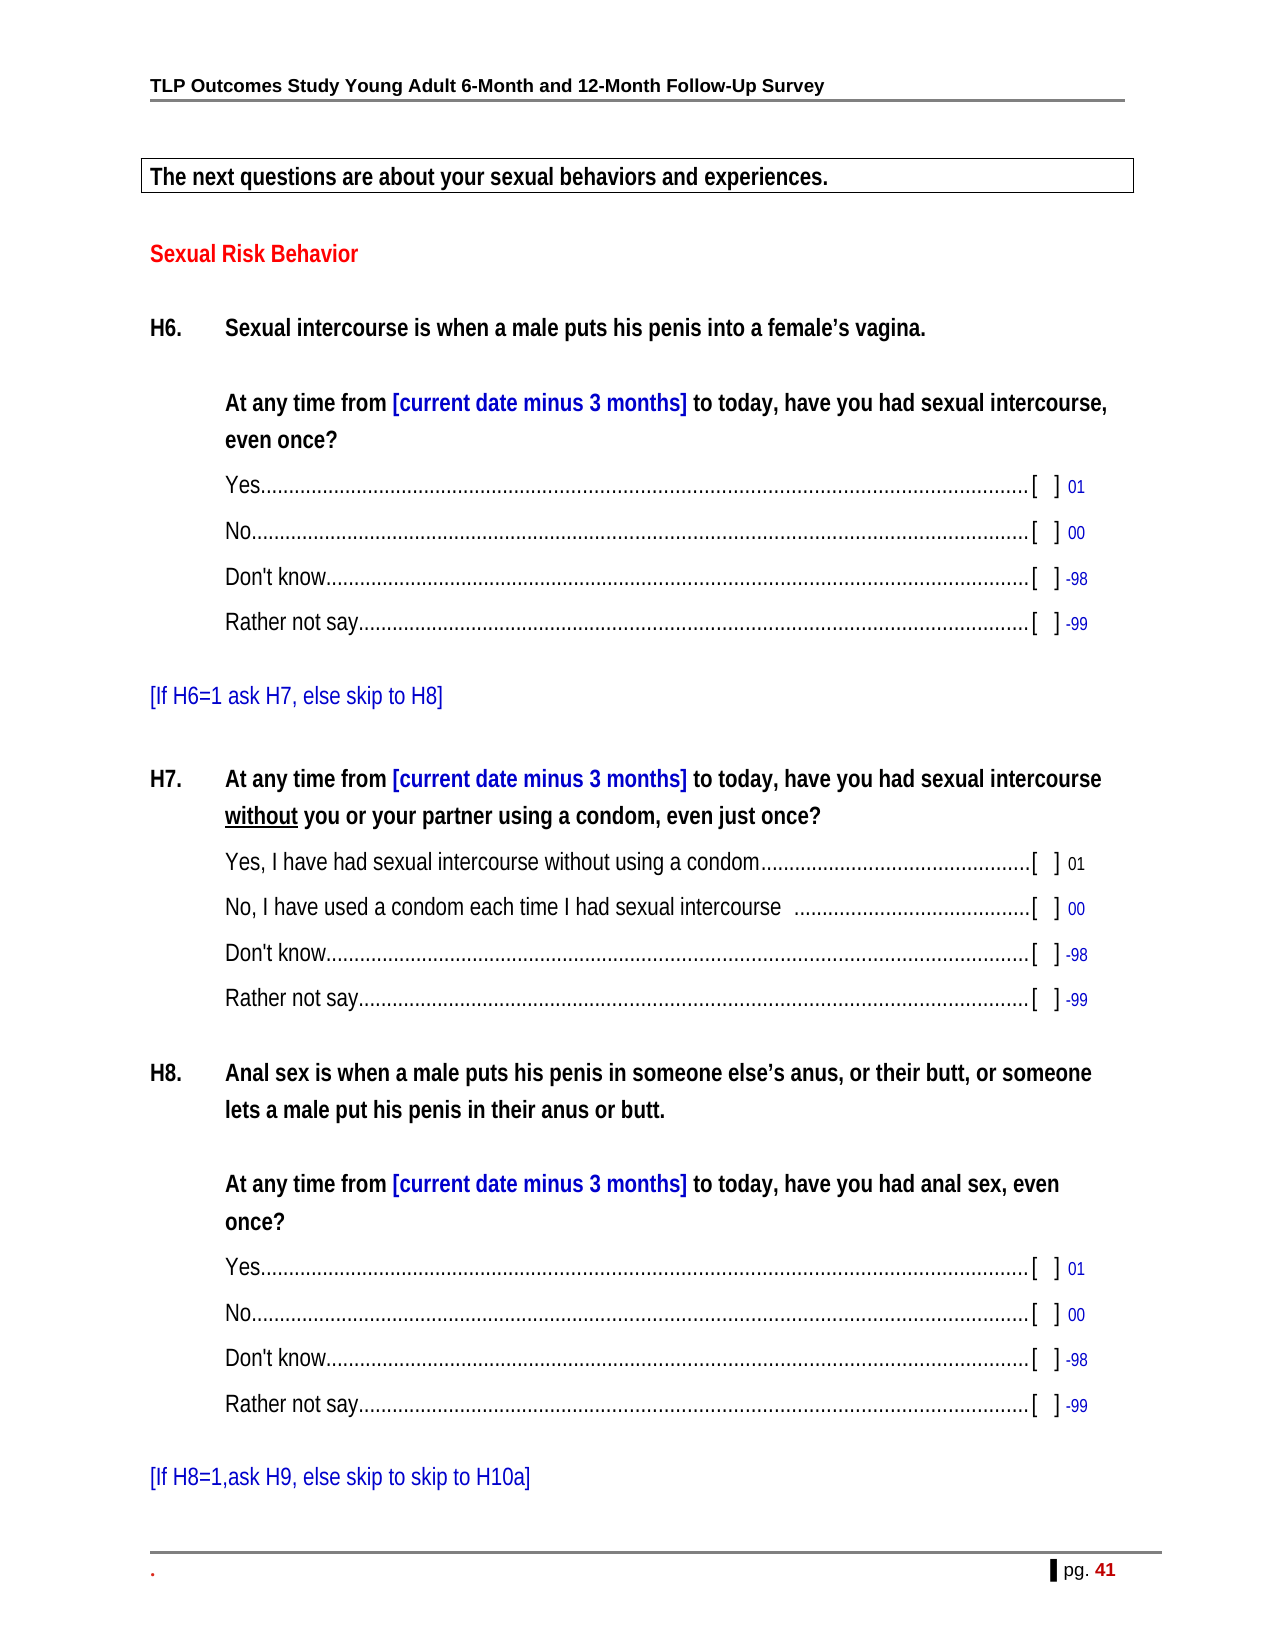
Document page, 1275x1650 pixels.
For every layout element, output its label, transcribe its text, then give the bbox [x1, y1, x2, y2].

text No [ ] 00 [150, 516, 1125, 544]
text [If H8=1,ask H9, else skip to skip to H10a] [150, 1462, 1125, 1491]
subtitle Sexual Risk Behavior [150, 239, 1125, 268]
text At any time from [current date minus 3 months] to today, have you had anal sex, even once? [225, 1169, 1125, 1235]
text H8. Anal sex is when a male puts his penis in someone else’s anus, or their butt, or someone lets a male put his penis in their anus or butt. [150, 1058, 1125, 1123]
text At any time from [current date minus 3 months] to today, have you had sexual intercourse, even once? [225, 388, 1125, 453]
text Yes [ ] 01 [150, 470, 1125, 499]
text Don't know [ ] -98 [150, 938, 1125, 966]
text The next questions are about your sexual behaviors and experiences. [142, 159, 1133, 192]
text No [ ] 00 [150, 1297, 1125, 1326]
text Rather not say [ ] -99 [225, 1388, 1125, 1417]
text Don't know [ ] -98 [150, 561, 1125, 590]
text No, I have used a condom each time I had sexual intercourse [ ] 00 [150, 892, 1125, 921]
text Yes, I have had sexual intercourse without using a condom [ ] 01 [150, 847, 1125, 875]
text [If H6=1 ask H7, else skip to H8] [150, 681, 1125, 710]
text Yes [ ] 01 [150, 1252, 1125, 1281]
text Don't know [ ] -98 [150, 1343, 1125, 1372]
text H7. At any time from [current date minus 3 months] to today, have you had sexual intercourse without you or your partner using a condom, even just once? [150, 764, 1125, 830]
text H6. Sexual intercourse is when a male puts his penis into a female’s vagina. [150, 313, 1125, 342]
text Rather not say [ ] -99 [225, 983, 1125, 1012]
text Rather not say [ ] -99 [225, 607, 1125, 636]
